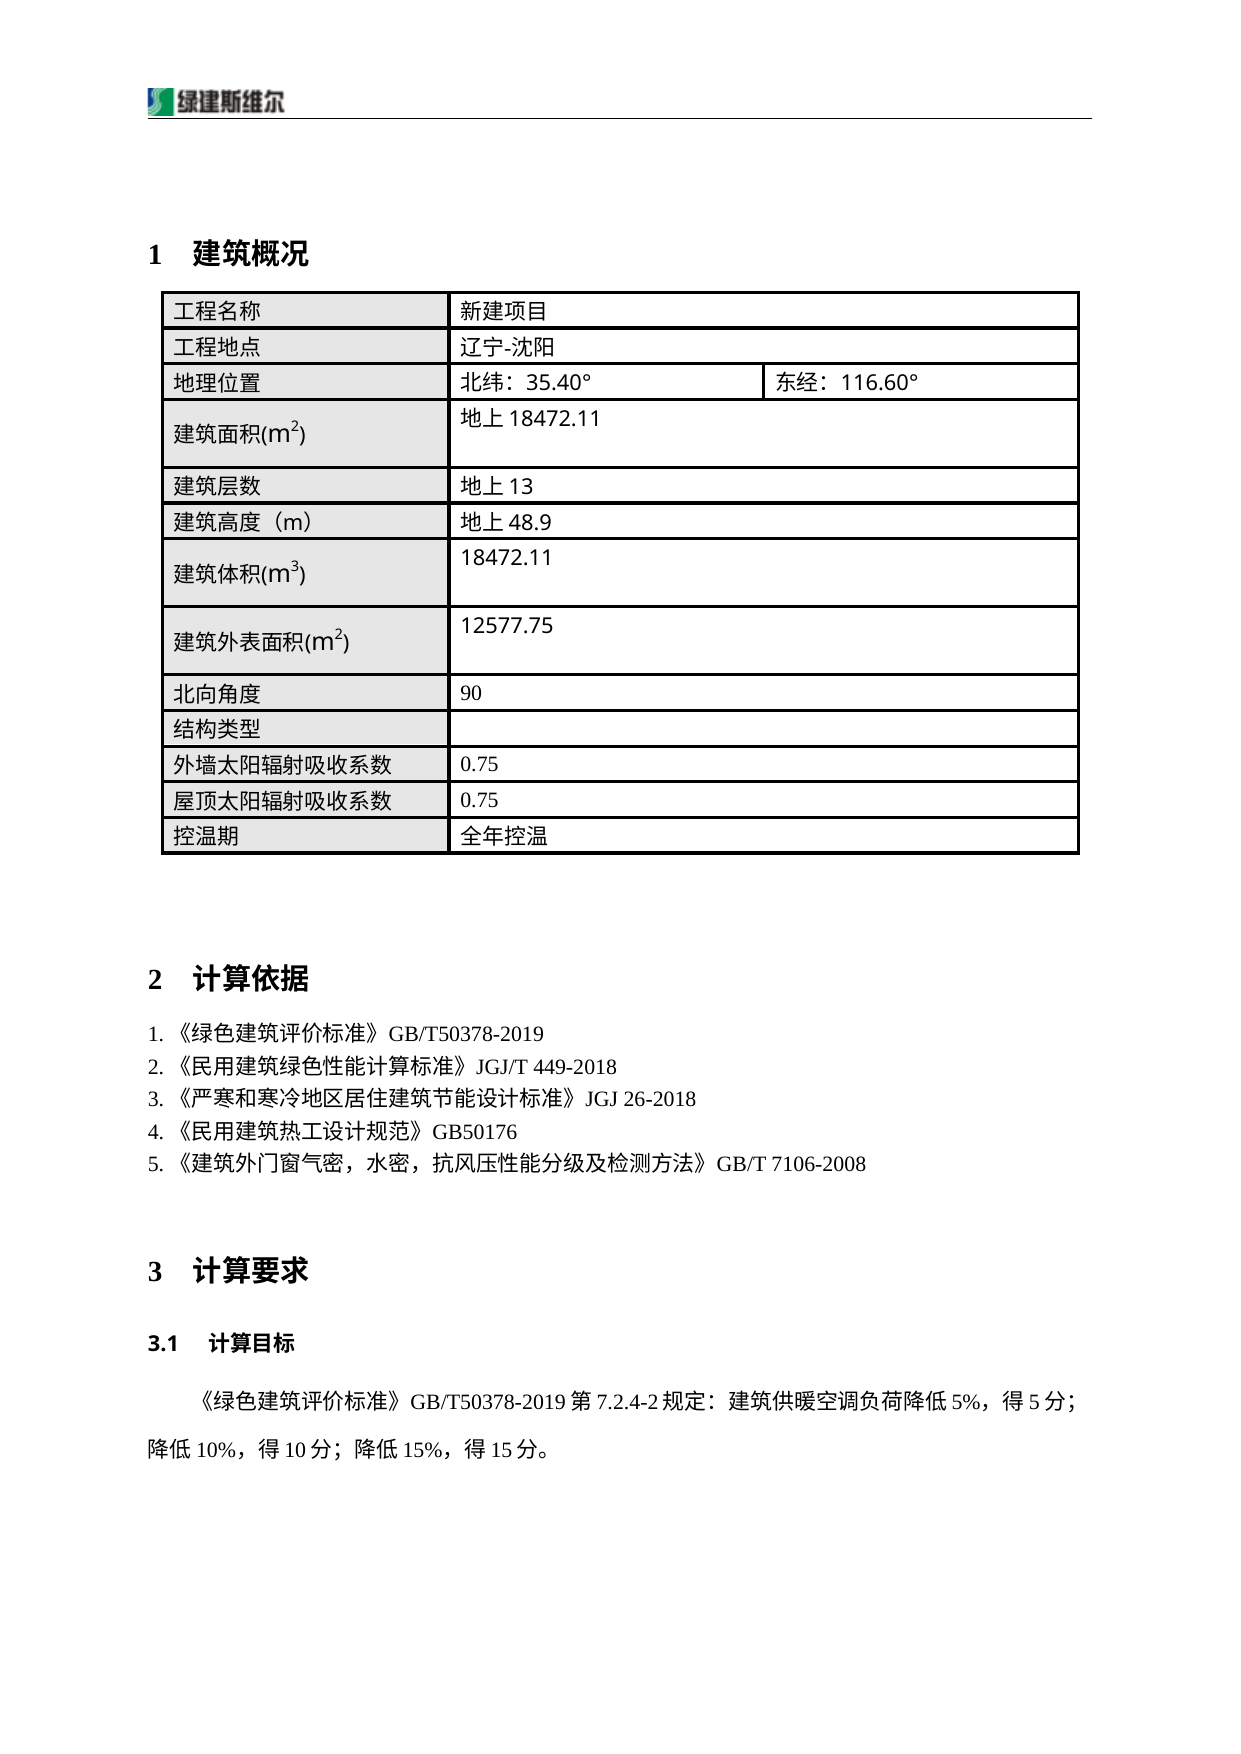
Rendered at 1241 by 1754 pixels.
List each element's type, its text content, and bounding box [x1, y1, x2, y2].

table_cell 建筑面积(m2) [164, 401, 447, 466]
table_cell 控温期 [164, 819, 447, 851]
table_cell 辽宁-沈阳 [451, 330, 1077, 362]
text 1. 《绿色建筑评价标准》GB/T50378-2019 [148, 1016, 1092, 1048]
table_cell 工程地点 [164, 330, 447, 362]
table_cell 屋顶太阳辐射吸收系数 [164, 783, 447, 816]
table_cell 建筑外表面积(m2) [164, 608, 447, 673]
table_cell 地上13 [451, 469, 1077, 501]
table_cell 18472.11 [451, 540, 1077, 605]
table_cell 0.75 [451, 783, 1077, 816]
table_cell 北纬：35.40° [451, 365, 762, 398]
subtitle 计算目标 [148, 1326, 1092, 1358]
subtitle 计算要求 [148, 1236, 1092, 1301]
table_cell 0.75 [451, 748, 1077, 780]
table_cell 建筑高度（m） [164, 505, 447, 537]
text 2. 《民用建筑绿色性能计算标准》JGJ/T 449-2018 [148, 1048, 1092, 1081]
table_cell 地理位置 [164, 365, 447, 398]
subtitle 计算依据 [148, 944, 1092, 1009]
table_cell 地上18472.11 [451, 401, 1077, 466]
table_cell 地上48.9 [451, 505, 1077, 537]
table_cell 全年控温 [451, 819, 1077, 851]
table_cell 12577.75 [451, 608, 1077, 673]
table_cell 90 [451, 676, 1077, 709]
table_cell [451, 712, 1077, 744]
table_cell 北向角度 [164, 676, 447, 709]
text 《绿色建筑评价标准》GB/T50378-2019第7.2.4-2规定：建筑供暖空调负荷降低5%，得5分；降低10%，得10分；降低15%，得15分。 [148, 1383, 1092, 1464]
picture [147, 88, 288, 116]
table_header 新建项目 [451, 294, 1077, 326]
table_cell 外墙太阳辐射吸收系数 [164, 748, 447, 780]
table_cell 东经：116.60° [765, 365, 1077, 398]
table_cell 结构类型 [164, 712, 447, 744]
text 5. 《建筑外门窗气密，水密，抗风压性能分级及检测方法》GB/T 7106-2008 [148, 1146, 1092, 1178]
table_cell 建筑体积(m3) [164, 540, 447, 605]
text 4. 《民用建筑热工设计规范》GB50176 [148, 1113, 1092, 1146]
table_cell 建筑层数 [164, 469, 447, 501]
text 3. 《严寒和寒冷地区居住建筑节能设计标准》JGJ 26-2018 [148, 1081, 1092, 1113]
subtitle 建筑概况 [148, 219, 1092, 284]
table_header 工程名称 [164, 294, 447, 326]
